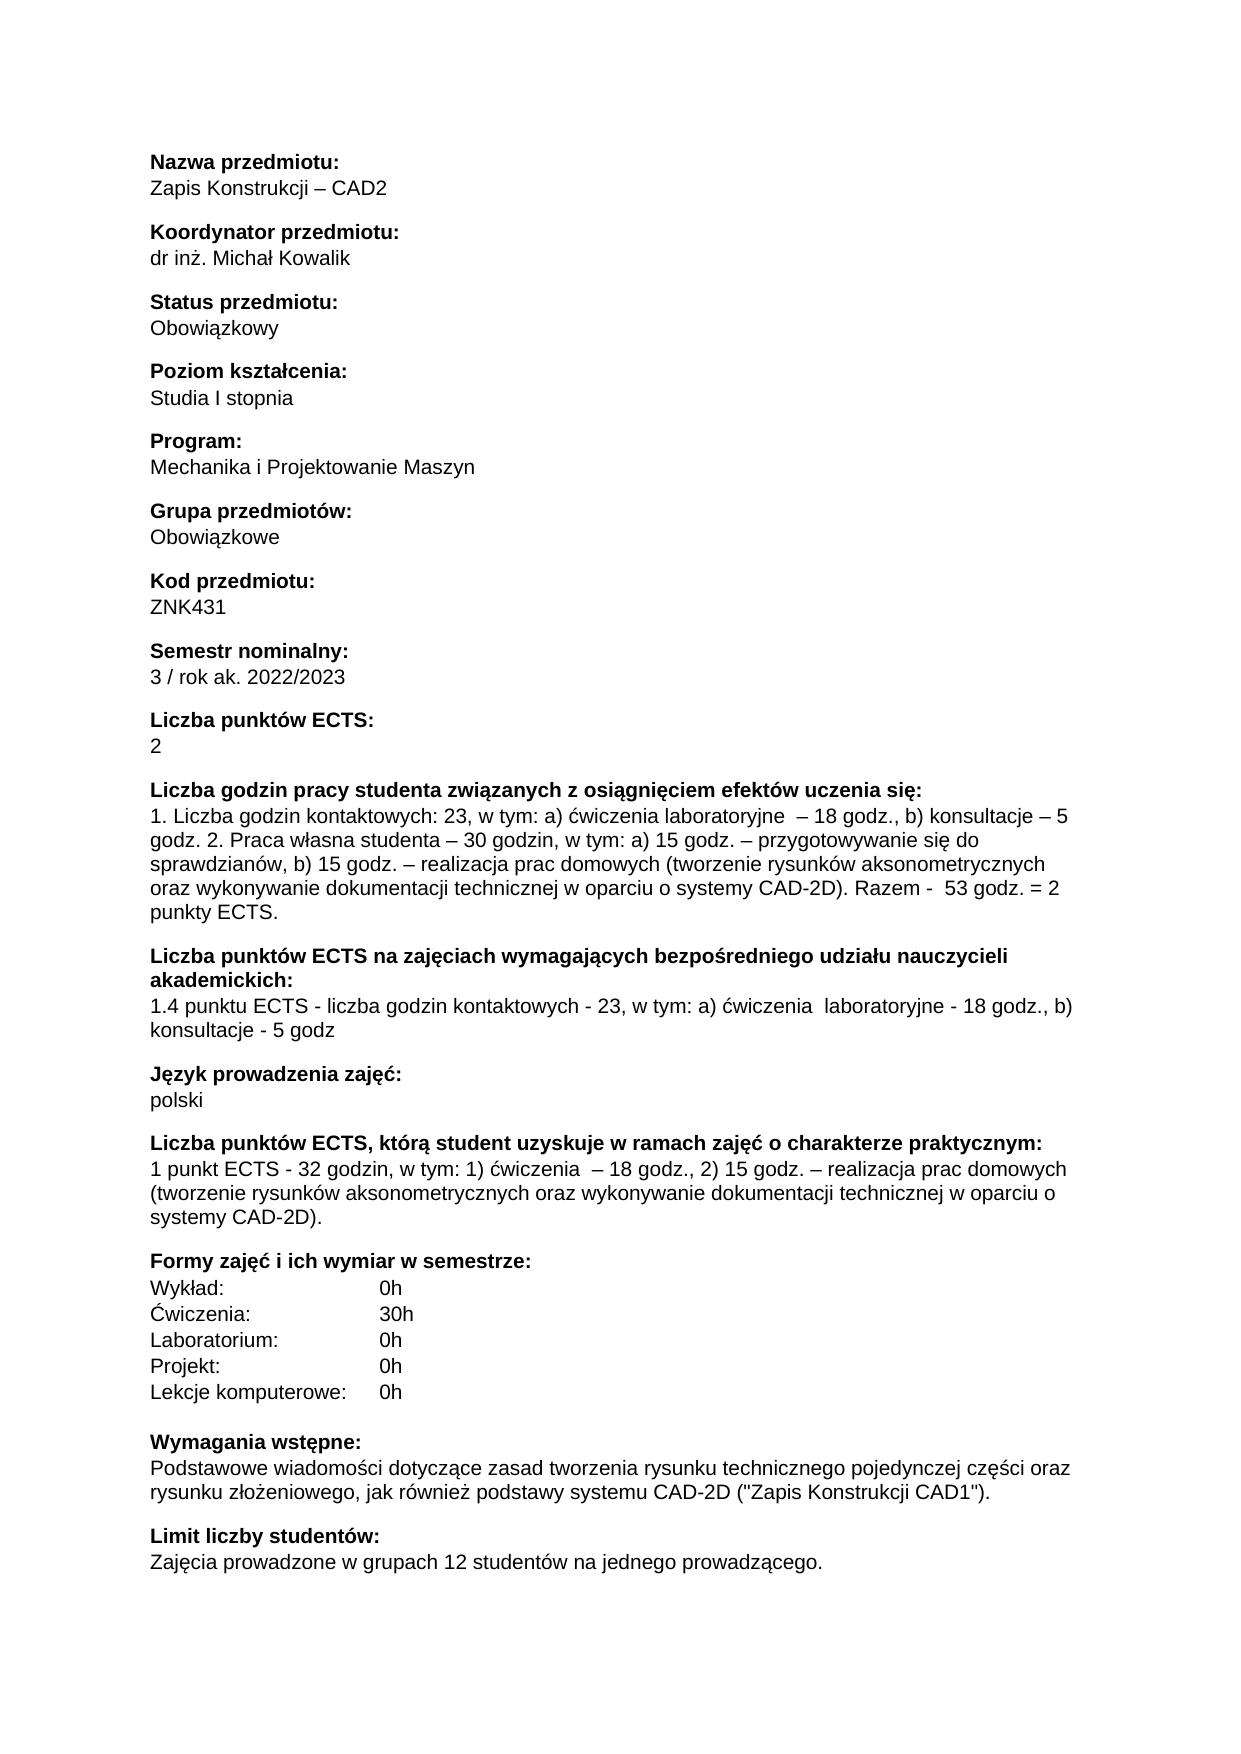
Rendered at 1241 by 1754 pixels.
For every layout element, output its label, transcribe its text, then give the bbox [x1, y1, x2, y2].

table_cell Ćwiczenia: [140, 1302, 367, 1326]
text Limit liczby studentów: [150, 1523, 1090, 1547]
text Liczba punktów ECTS na zajęciach wymagających bezpośredniego udziału nauczycieli akademickich: [150, 944, 1090, 992]
text 1 punkt ECTS - 32 godzin, w tym: 1) ćwiczenia – 18 godz., 2) 15 godz. – realizacja prac domowych (tworzenie rysunków aksonometrycznych oraz wykonywanie dokumentacji technicznej w oparciu o systemy CAD-2D). [150, 1157, 1090, 1229]
table_cell 0h [369, 1352, 597, 1378]
text Poziom kształcenia: [150, 359, 1090, 383]
text Zapis Konstrukcji – CAD2 [150, 176, 1090, 200]
text Studia I stopnia [150, 385, 1090, 409]
text ZNK431 [150, 595, 1090, 619]
text 3 / rok ak. 2022/2023 [150, 664, 1090, 688]
text Podstawowe wiadomości dotyczące zasad tworzenia rysunku technicznego pojedynczej części oraz rysunku złożeniowego, jak również podstawy systemu CAD-2D ("Zapis Konstrukcji CAD1"). [150, 1456, 1090, 1504]
text Program: [150, 429, 1090, 453]
table_cell Projekt: [140, 1354, 367, 1378]
text Mechanika i Projektowanie Maszyn [150, 455, 1090, 479]
table_cell 0h [369, 1326, 597, 1352]
text Koordynator przedmiotu: [150, 220, 1090, 244]
text Liczba godzin pracy studenta związanych z osiągnięciem efektów uczenia się: [150, 778, 1090, 802]
table_header Wykład: [140, 1276, 367, 1300]
text Wymagania wstępne: [150, 1430, 1090, 1454]
table_cell 30h [369, 1300, 597, 1326]
table_cell Lekcje komputerowe: [140, 1380, 367, 1404]
text Semestr nominalny: [150, 638, 1090, 662]
text Nazwa przedmiotu: [150, 150, 1090, 174]
text Liczba punktów ECTS: [150, 708, 1090, 732]
text 1.4 punktu ECTS - liczba godzin kontaktowych - 23, w tym: a) ćwiczenia laboratoryjne - 18 godz., b) konsultacje - 5 godz [150, 994, 1090, 1042]
text 1. Liczba godzin kontaktowych: 23, w tym: a) ćwiczenia laboratoryjne – 18 godz., b) konsultacje – 5 godz. 2. Praca własna studenta – 30 godzin, w tym: a) 15 godz. – przygotowywanie się do sprawdzianów, b) 15 godz. – realizacja prac domowych (tworzenie rysunków aksonometrycznych oraz wykonywanie dokumentacji technicznej w oparciu o systemy CAD-2D). Razem - 53 godz. = 2 punkty ECTS. [150, 804, 1090, 924]
table_cell Laboratorium: [140, 1328, 367, 1352]
text Status przedmiotu: [150, 289, 1090, 313]
text Zajęcia prowadzone w grupach 12 studentów na jednego prowadzącego. [150, 1549, 1090, 1573]
text polski [150, 1087, 1090, 1111]
text Grupa przedmiotów: [150, 499, 1090, 523]
table_header 0h [369, 1276, 597, 1300]
text Formy zajęć i ich wymiar w semestrze: [150, 1249, 1090, 1273]
text Język prowadzenia zajęć: [150, 1061, 1090, 1085]
text Kod przedmiotu: [150, 569, 1090, 593]
text Liczba punktów ECTS, którą student uzyskuje w ramach zajęć o charakterze praktycznym: [150, 1131, 1090, 1155]
text Obowiązkowe [150, 525, 1090, 549]
text 2 [150, 734, 1090, 758]
table_cell 0h [369, 1378, 597, 1404]
text Obowiązkowy [150, 316, 1090, 339]
text dr inż. Michał Kowalik [150, 246, 1090, 270]
